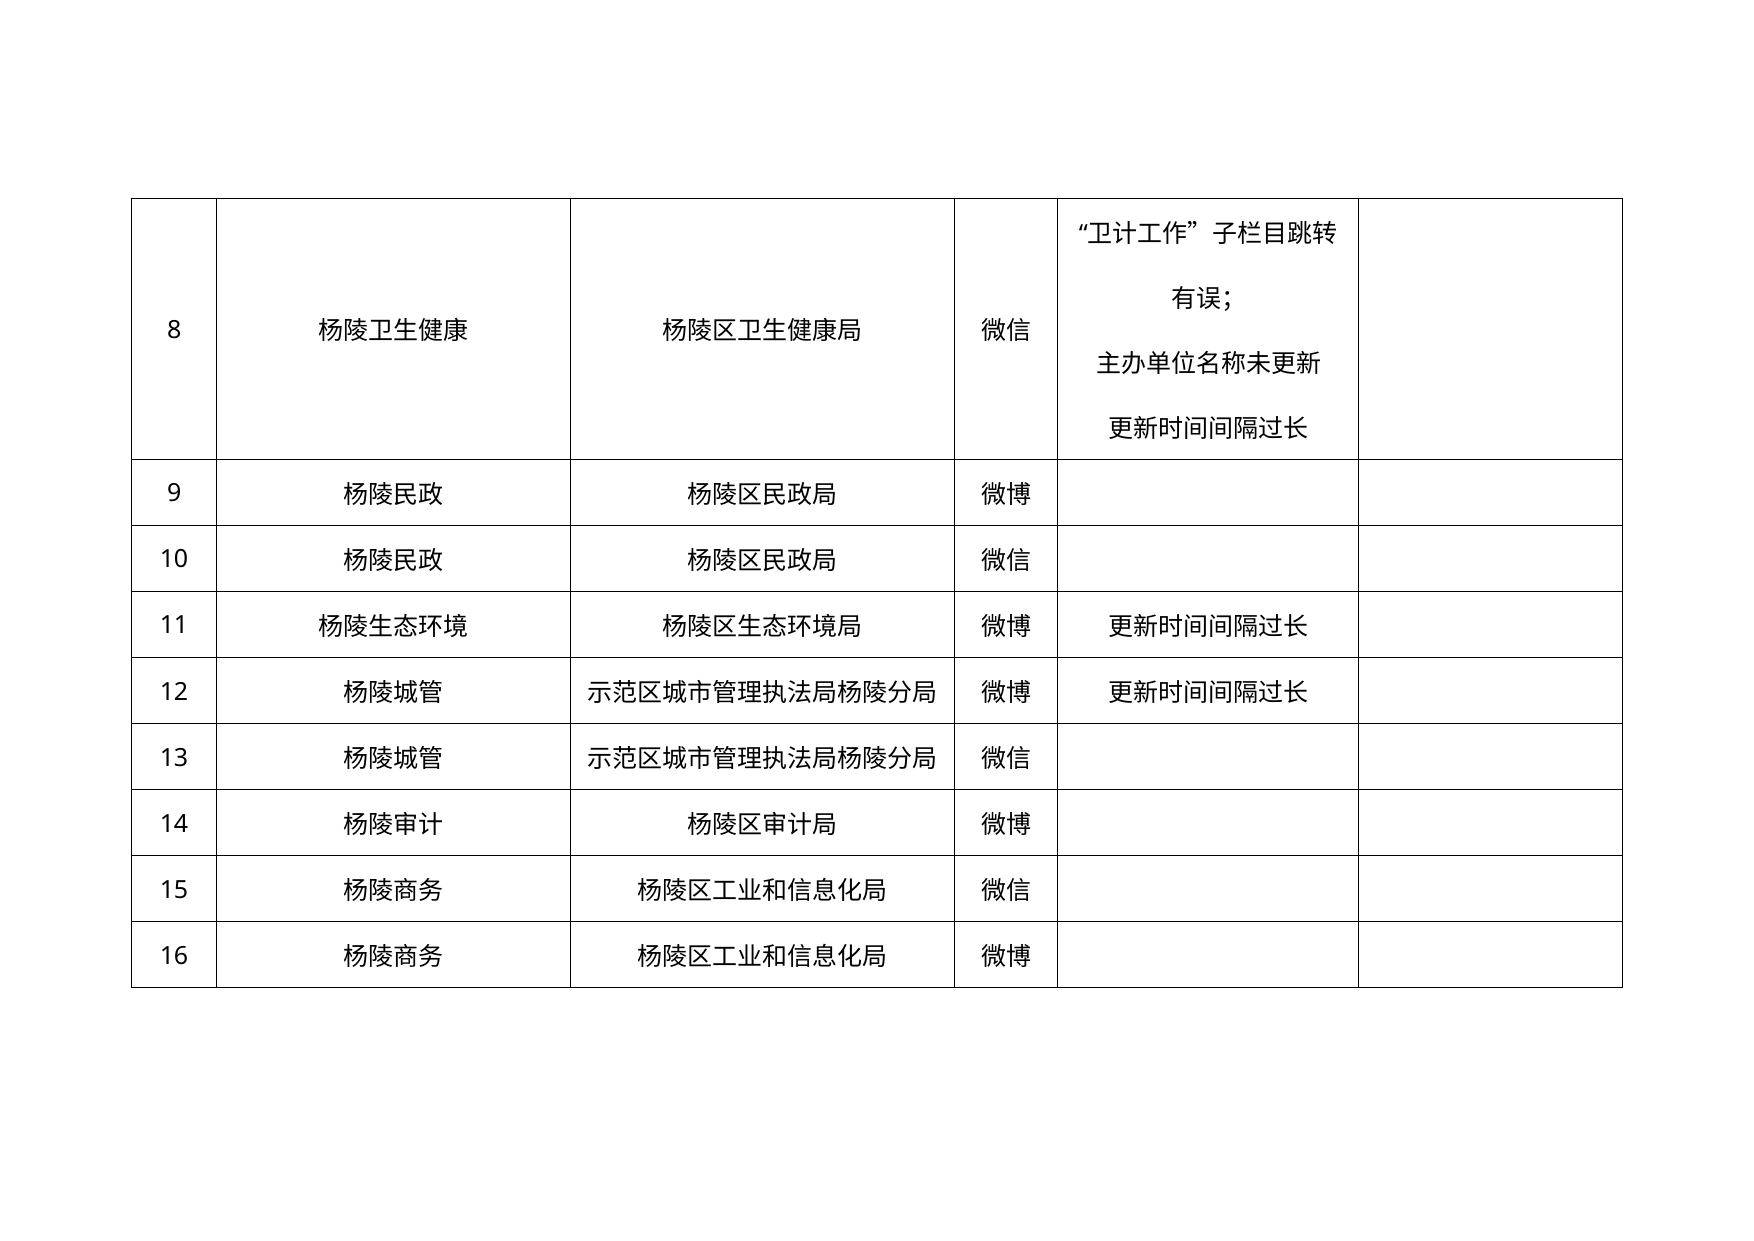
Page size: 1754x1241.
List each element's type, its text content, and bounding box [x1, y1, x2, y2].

table_cell 微信 [955, 856, 1057, 921]
table_cell [1359, 856, 1622, 921]
table_cell 示范区城市管理执法局杨陵分局 [571, 724, 954, 789]
table_cell [1058, 460, 1358, 525]
table_cell 9 [132, 460, 216, 525]
table_cell [1058, 724, 1358, 789]
table_cell 微博 [955, 592, 1057, 657]
table_cell 杨陵区民政局 [571, 460, 954, 525]
table_cell 13 [132, 724, 216, 789]
table_cell 杨陵区审计局 [571, 790, 954, 855]
table_cell 杨陵区民政局 [571, 526, 954, 591]
table_cell [1359, 724, 1622, 789]
table_cell [1359, 922, 1622, 987]
table_cell 杨陵民政 [217, 526, 570, 591]
table_cell 杨陵卫生健康 [217, 199, 570, 459]
table_cell [1359, 526, 1622, 591]
table_cell 微博 [955, 460, 1057, 525]
table_cell [1058, 856, 1358, 921]
table_cell 杨陵民政 [217, 460, 570, 525]
table_cell 杨陵区工业和信息化局 [571, 856, 954, 921]
table_cell 12 [132, 658, 216, 723]
table_cell 微博 [955, 922, 1057, 987]
table_cell 8 [132, 199, 216, 459]
table_cell 微博 [955, 790, 1057, 855]
table_cell [1058, 790, 1358, 855]
table_cell 微博 [955, 658, 1057, 723]
table_cell 15 [132, 856, 216, 921]
table_cell 微信 [955, 526, 1057, 591]
table_cell [1359, 460, 1622, 525]
table_cell 杨陵区生态环境局 [571, 592, 954, 657]
table_cell 杨陵区工业和信息化局 [571, 922, 954, 987]
table_cell [1359, 199, 1622, 459]
table_cell [1359, 658, 1622, 723]
table_cell 微信 [955, 199, 1057, 459]
table_cell 杨陵商务 [217, 856, 570, 921]
table_cell 杨陵生态环境 [217, 592, 570, 657]
table_cell 更新时间间隔过长 [1058, 658, 1358, 723]
table_cell 11 [132, 592, 216, 657]
table_cell [1058, 922, 1358, 987]
table_cell 杨陵商务 [217, 922, 570, 987]
table_cell 杨陵城管 [217, 658, 570, 723]
table_cell 更新时间间隔过长 [1058, 592, 1358, 657]
table_cell 杨陵审计 [217, 790, 570, 855]
table_cell [1058, 526, 1358, 591]
table_cell 14 [132, 790, 216, 855]
table_cell “卫计工作”子栏目跳转有误； 主办单位名称未更新 更新时间间隔过长 [1058, 199, 1358, 459]
table_cell 10 [132, 526, 216, 591]
table_cell 杨陵区卫生健康局 [571, 199, 954, 459]
table_cell [1359, 592, 1622, 657]
table_cell 微信 [955, 724, 1057, 789]
table_cell 杨陵城管 [217, 724, 570, 789]
table_cell [1359, 790, 1622, 855]
table_cell 示范区城市管理执法局杨陵分局 [571, 658, 954, 723]
table_cell 16 [132, 922, 216, 987]
